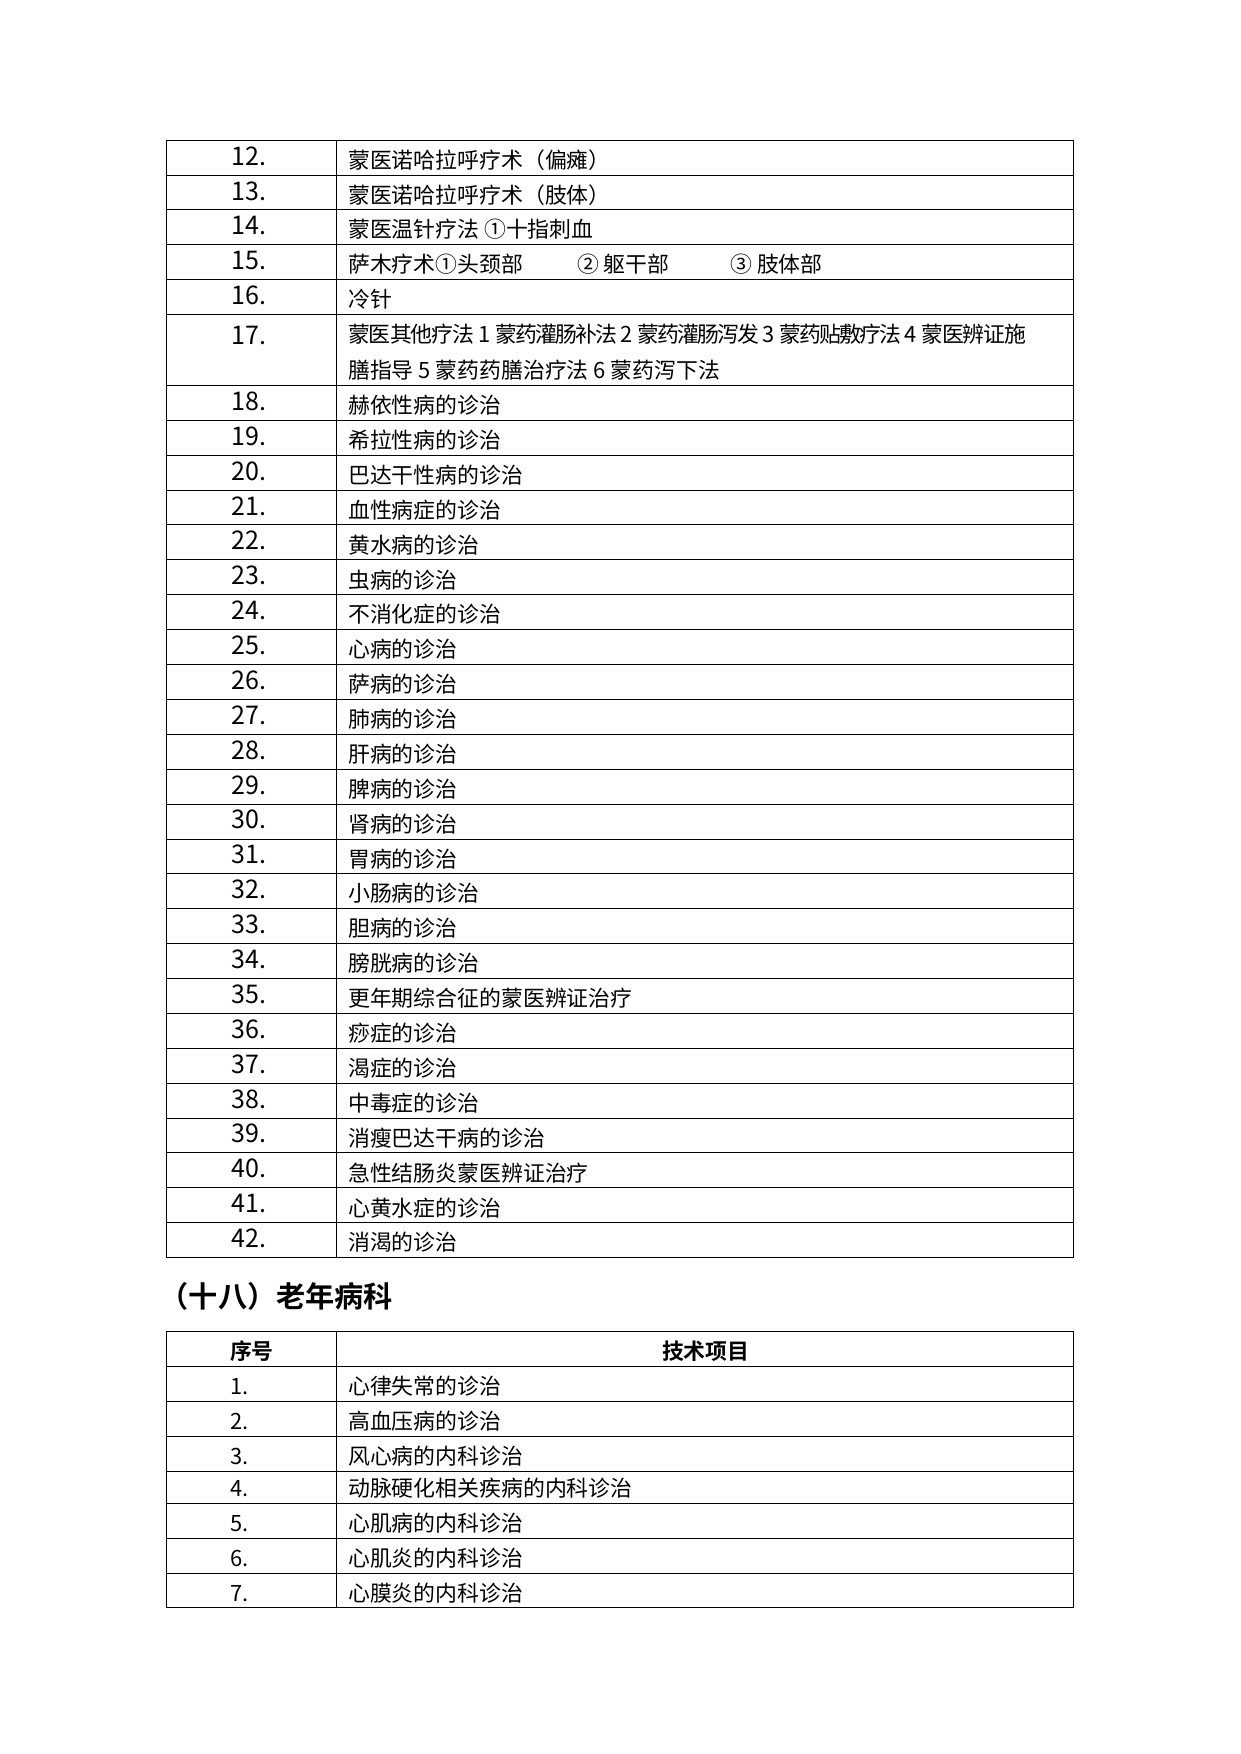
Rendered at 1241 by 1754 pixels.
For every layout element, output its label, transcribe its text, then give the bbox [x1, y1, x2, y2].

table_cell 胆病的诊治 [337, 909, 1073, 943]
table_cell 35. [167, 979, 336, 1013]
table_cell 希拉性病的诊治 [337, 421, 1073, 455]
table_cell 不消化症的诊治 [337, 595, 1073, 629]
table_cell 心黄水症的诊治 [337, 1188, 1073, 1222]
table_cell 痧症的诊治 [337, 1014, 1073, 1048]
table_cell 2. [167, 1402, 336, 1436]
table_cell 37. [167, 1049, 336, 1083]
table_cell 17. [167, 315, 336, 385]
table_cell 肝病的诊治 [337, 735, 1073, 769]
table_cell 5. [167, 1504, 336, 1538]
table_cell 蒙医诺哈拉呼疗术（肢体） [337, 176, 1073, 209]
table_cell 30. [167, 805, 336, 838]
table_cell 赫依性病的诊治 [337, 386, 1073, 420]
table_cell 24. [167, 595, 336, 629]
table_cell 高血压病的诊治 [337, 1402, 1073, 1436]
table_cell 20. [167, 456, 336, 489]
table_cell 23. [167, 560, 336, 594]
table_cell 15. [167, 245, 336, 279]
table_cell 33. [167, 909, 336, 943]
table_cell 消渴的诊治 [337, 1223, 1073, 1257]
table_cell 脾病的诊治 [337, 770, 1073, 803]
table_cell 39. [167, 1119, 336, 1152]
table_cell 心肌炎的内科诊治 [337, 1539, 1073, 1572]
table_cell 心律失常的诊治 [337, 1367, 1073, 1401]
table_cell 34. [167, 944, 336, 978]
table_cell 31. [167, 840, 336, 873]
table_cell 7. [167, 1574, 336, 1607]
table_cell 冷针 [337, 280, 1073, 314]
table_cell 29. [167, 770, 336, 803]
table_cell 蒙医其他疗法 1 蒙药灌肠补法 2 蒙药灌肠泻发 3 蒙药贴敷疗法 4 蒙医辨证施 膳指导 5 蒙药药膳治疗法 6 蒙药泻下法 [337, 315, 1073, 385]
table_cell 小肠病的诊治 [337, 874, 1073, 908]
table_header 技术项目 [337, 1332, 1073, 1366]
table_cell 巴达干性病的诊治 [337, 456, 1073, 489]
table_cell 1. [167, 1367, 336, 1401]
table_cell 肺病的诊治 [337, 700, 1073, 734]
table_cell 40. [167, 1153, 336, 1187]
table_cell 41. [167, 1188, 336, 1222]
table_cell 风心病的内科诊治 [337, 1437, 1073, 1471]
table_cell 动脉硬化相关疾病的内科诊治 [337, 1472, 1073, 1503]
table_cell 25. [167, 630, 336, 664]
table_cell 心膜炎的内科诊治 [337, 1574, 1073, 1607]
table_cell 18. [167, 386, 336, 420]
table_cell 3. [167, 1437, 336, 1471]
table_cell 14. [167, 210, 336, 244]
table_cell 血性病症的诊治 [337, 491, 1073, 524]
table_cell 19. [167, 421, 336, 455]
table_cell 蒙医诺哈拉呼疗术（偏瘫） [337, 141, 1073, 174]
table_header 序号 [167, 1332, 336, 1366]
table_cell 急性结肠炎蒙医辨证治疗 [337, 1153, 1073, 1187]
table_cell 6. [167, 1539, 336, 1572]
table_cell 21. [167, 491, 336, 524]
table_cell 42. [167, 1223, 336, 1257]
table_cell 消瘦巴达干病的诊治 [337, 1119, 1073, 1152]
table_cell 黄水病的诊治 [337, 525, 1073, 559]
table_cell 萨病的诊治 [337, 665, 1073, 699]
table_cell 肾病的诊治 [337, 805, 1073, 838]
table_cell 26. [167, 665, 336, 699]
table_cell 28. [167, 735, 336, 769]
table_cell 13. [167, 176, 336, 209]
table_cell 心病的诊治 [337, 630, 1073, 664]
table_cell 36. [167, 1014, 336, 1048]
table_cell 38. [167, 1084, 336, 1117]
table_cell 中毒症的诊治 [337, 1084, 1073, 1117]
table_cell 27. [167, 700, 336, 734]
table_cell 更年期综合征的蒙医辨证治疗 [337, 979, 1073, 1013]
table_cell 22. [167, 525, 336, 559]
subtitle （十八）老年病科 [159, 1273, 1109, 1315]
table_cell 胃病的诊治 [337, 840, 1073, 873]
table_cell 虫病的诊治 [337, 560, 1073, 594]
table_cell 膀胱病的诊治 [337, 944, 1073, 978]
table_cell 32. [167, 874, 336, 908]
table_cell 心肌病的内科诊治 [337, 1504, 1073, 1538]
table_cell 蒙医温针疗法 ①十指刺血 [337, 210, 1073, 244]
table_cell 4. [167, 1472, 336, 1503]
table_cell 萨木疗术①头颈部 ②躯干部 ③肢体部 [337, 245, 1073, 279]
table_cell 渴症的诊治 [337, 1049, 1073, 1083]
table_cell 16. [167, 280, 336, 314]
table_cell 12. [167, 141, 336, 174]
